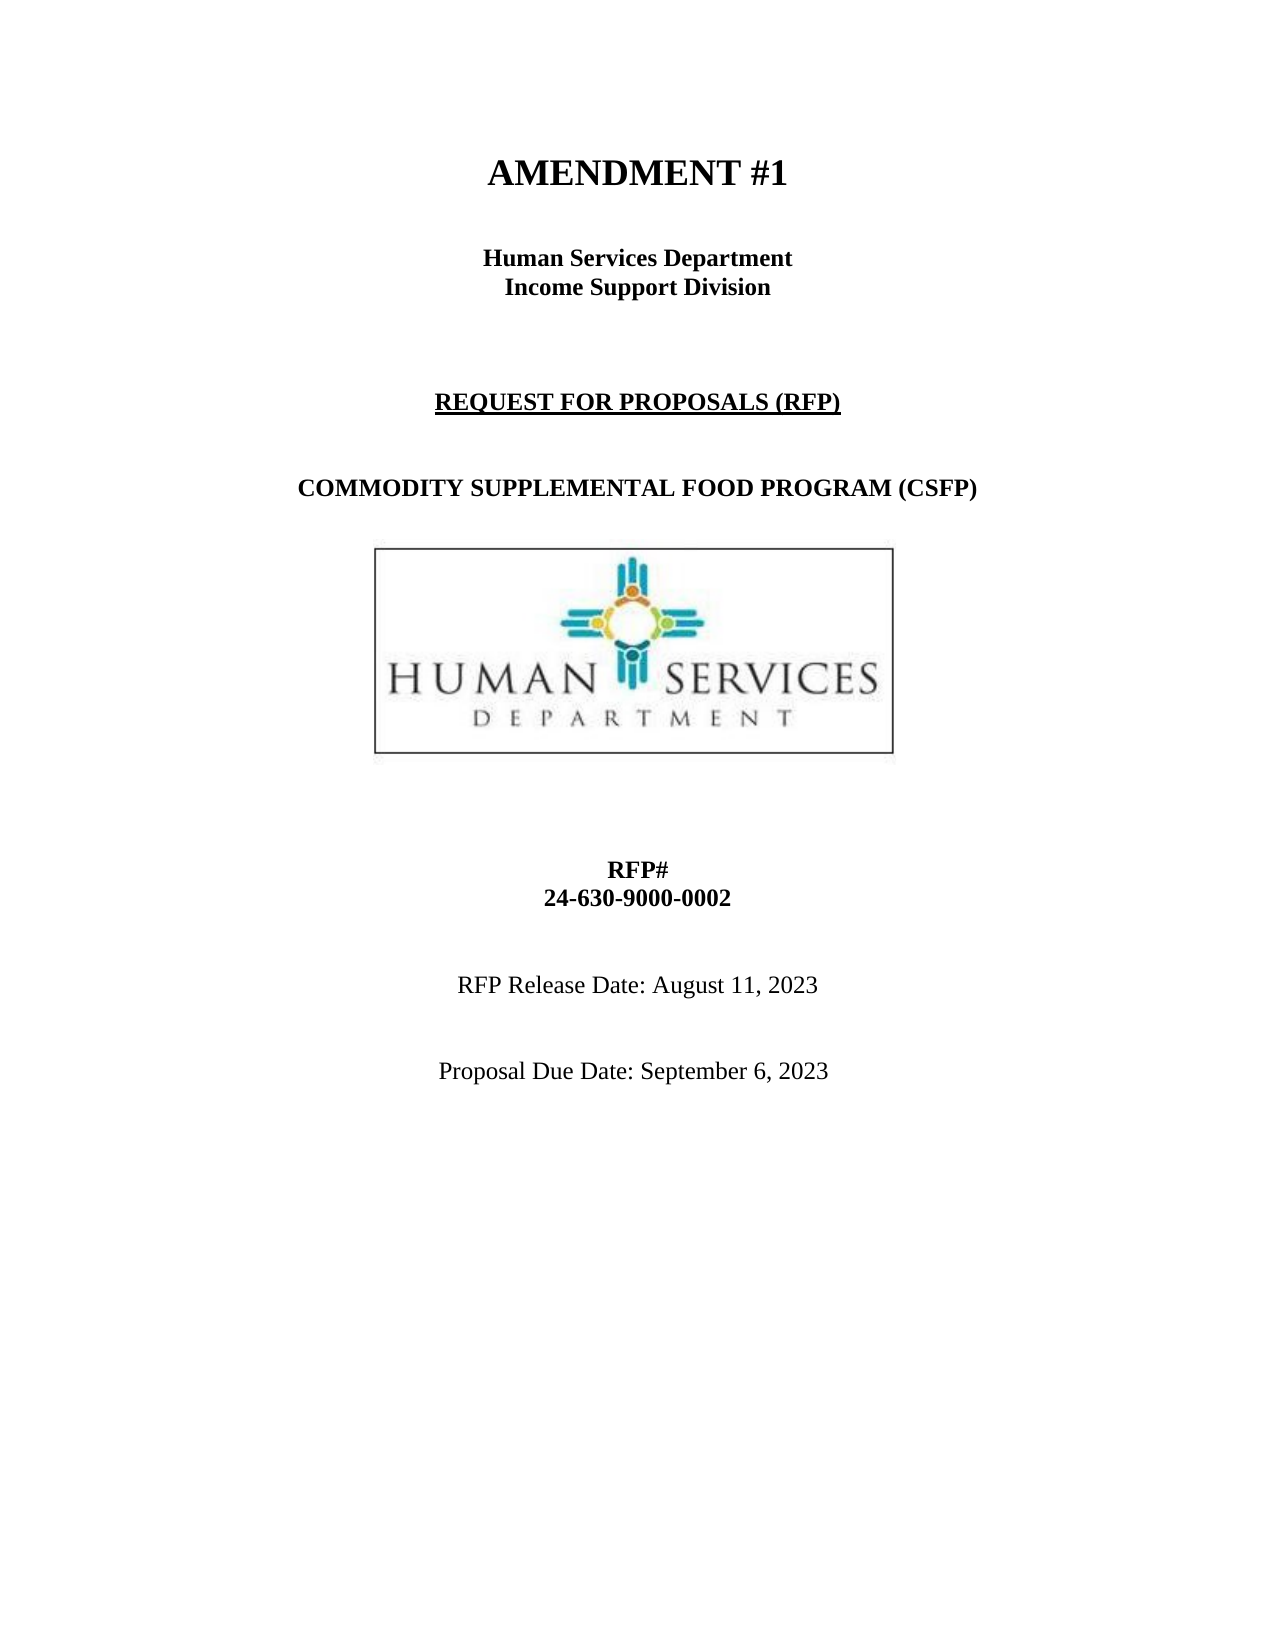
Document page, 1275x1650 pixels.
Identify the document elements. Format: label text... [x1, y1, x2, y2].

picture [373, 539, 897, 765]
text 24-630-9000-0002 [446, 883, 829, 912]
text RFP Release Date: August 11, 2023 [446, 970, 829, 998]
text RFP# [446, 855, 829, 883]
text COMMODITY SUPPLEMENTAL FOOD PROGRAM (CSFP) [290, 473, 985, 502]
subtitle Income Support Division [446, 272, 829, 301]
text REQUEST FOR PROPOSALS (RFP) [290, 387, 985, 416]
subtitle Human Services Department [446, 243, 829, 272]
text AMENDMENT #1 [446, 150, 829, 193]
text Proposal Due Date: September 6, 2023 [437, 1056, 829, 1085]
